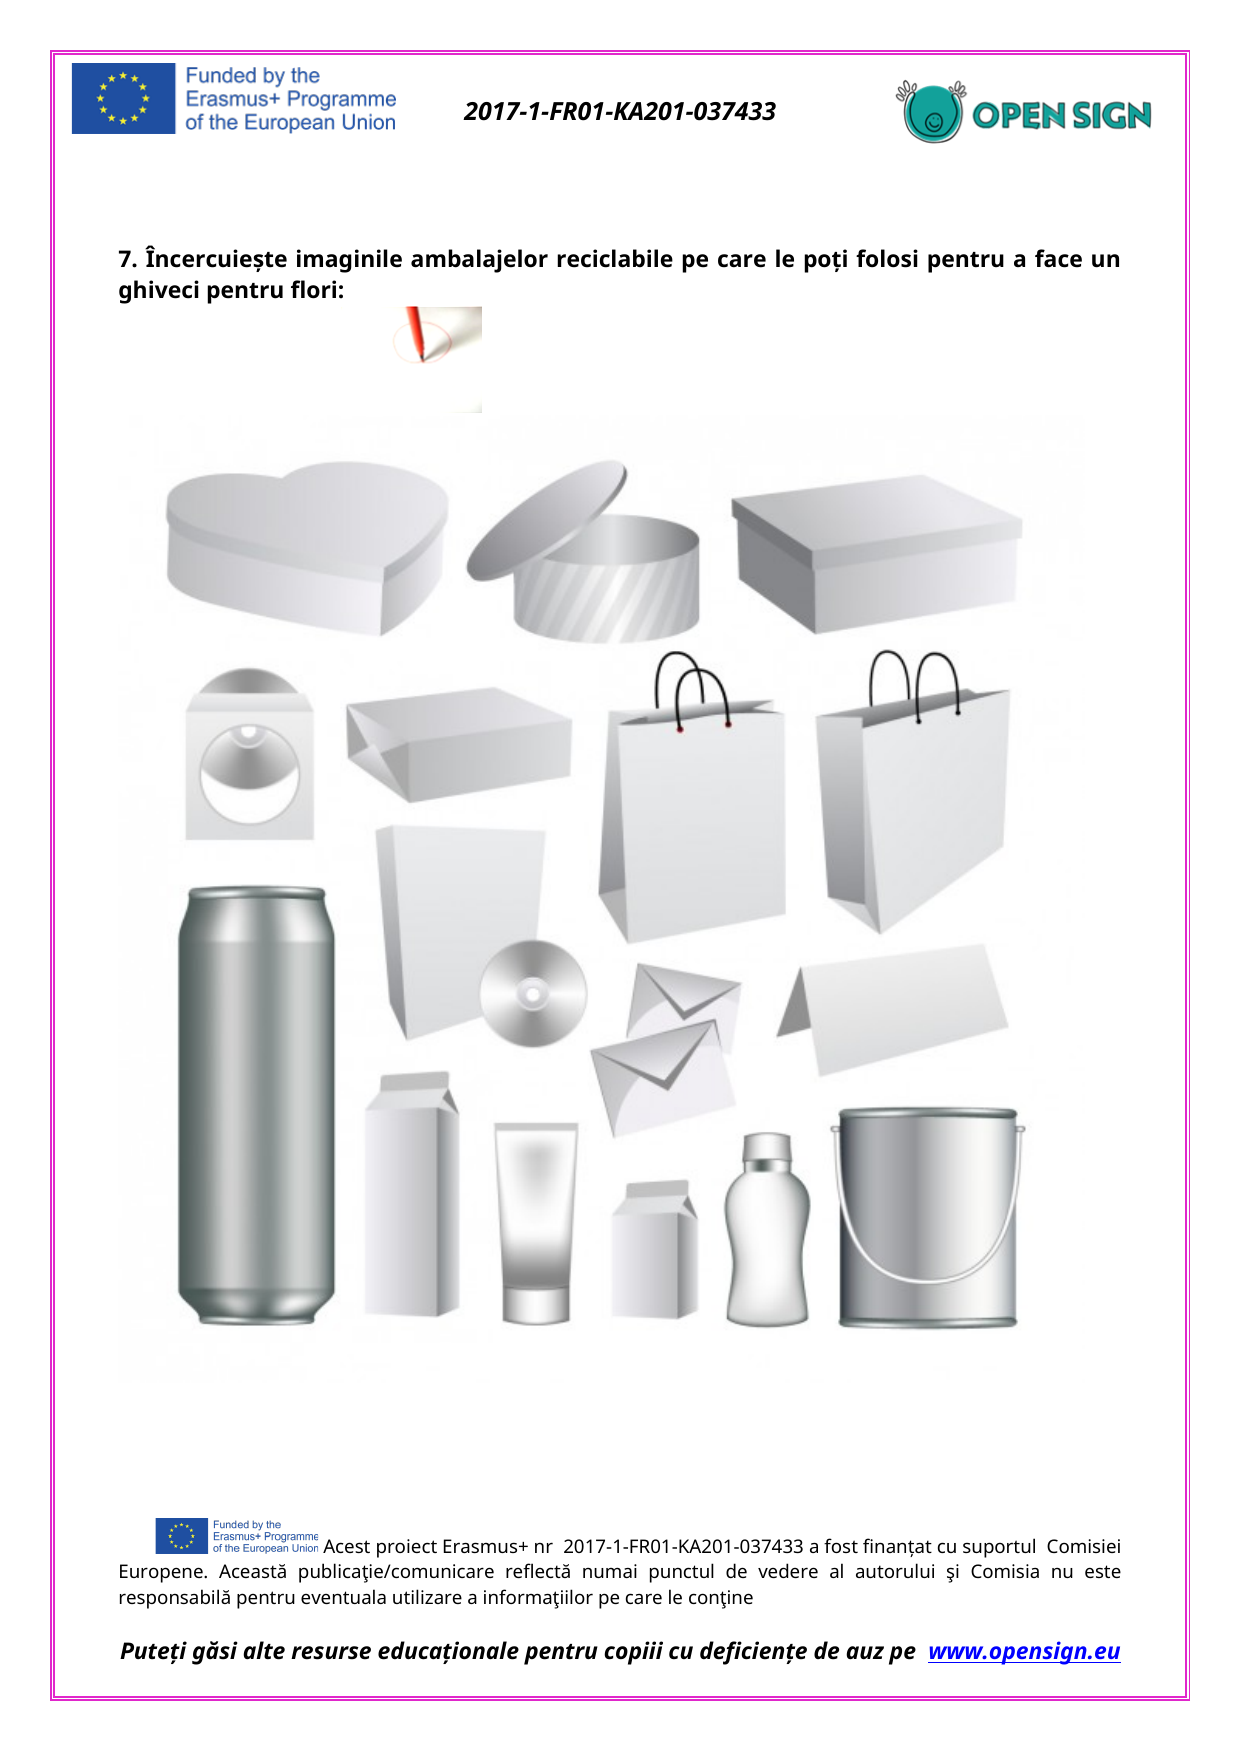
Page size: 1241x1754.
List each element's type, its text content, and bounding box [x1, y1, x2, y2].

picture [882, 70, 1180, 158]
picture [71, 63, 396, 134]
picture [118, 305, 1086, 1383]
picture [155, 1518, 319, 1554]
text 7. Încercuiește imaginile ambalajelor reciclabile pe care le poți folosi pentru a face un ghiveci pentru flori: [118, 243, 1122, 305]
